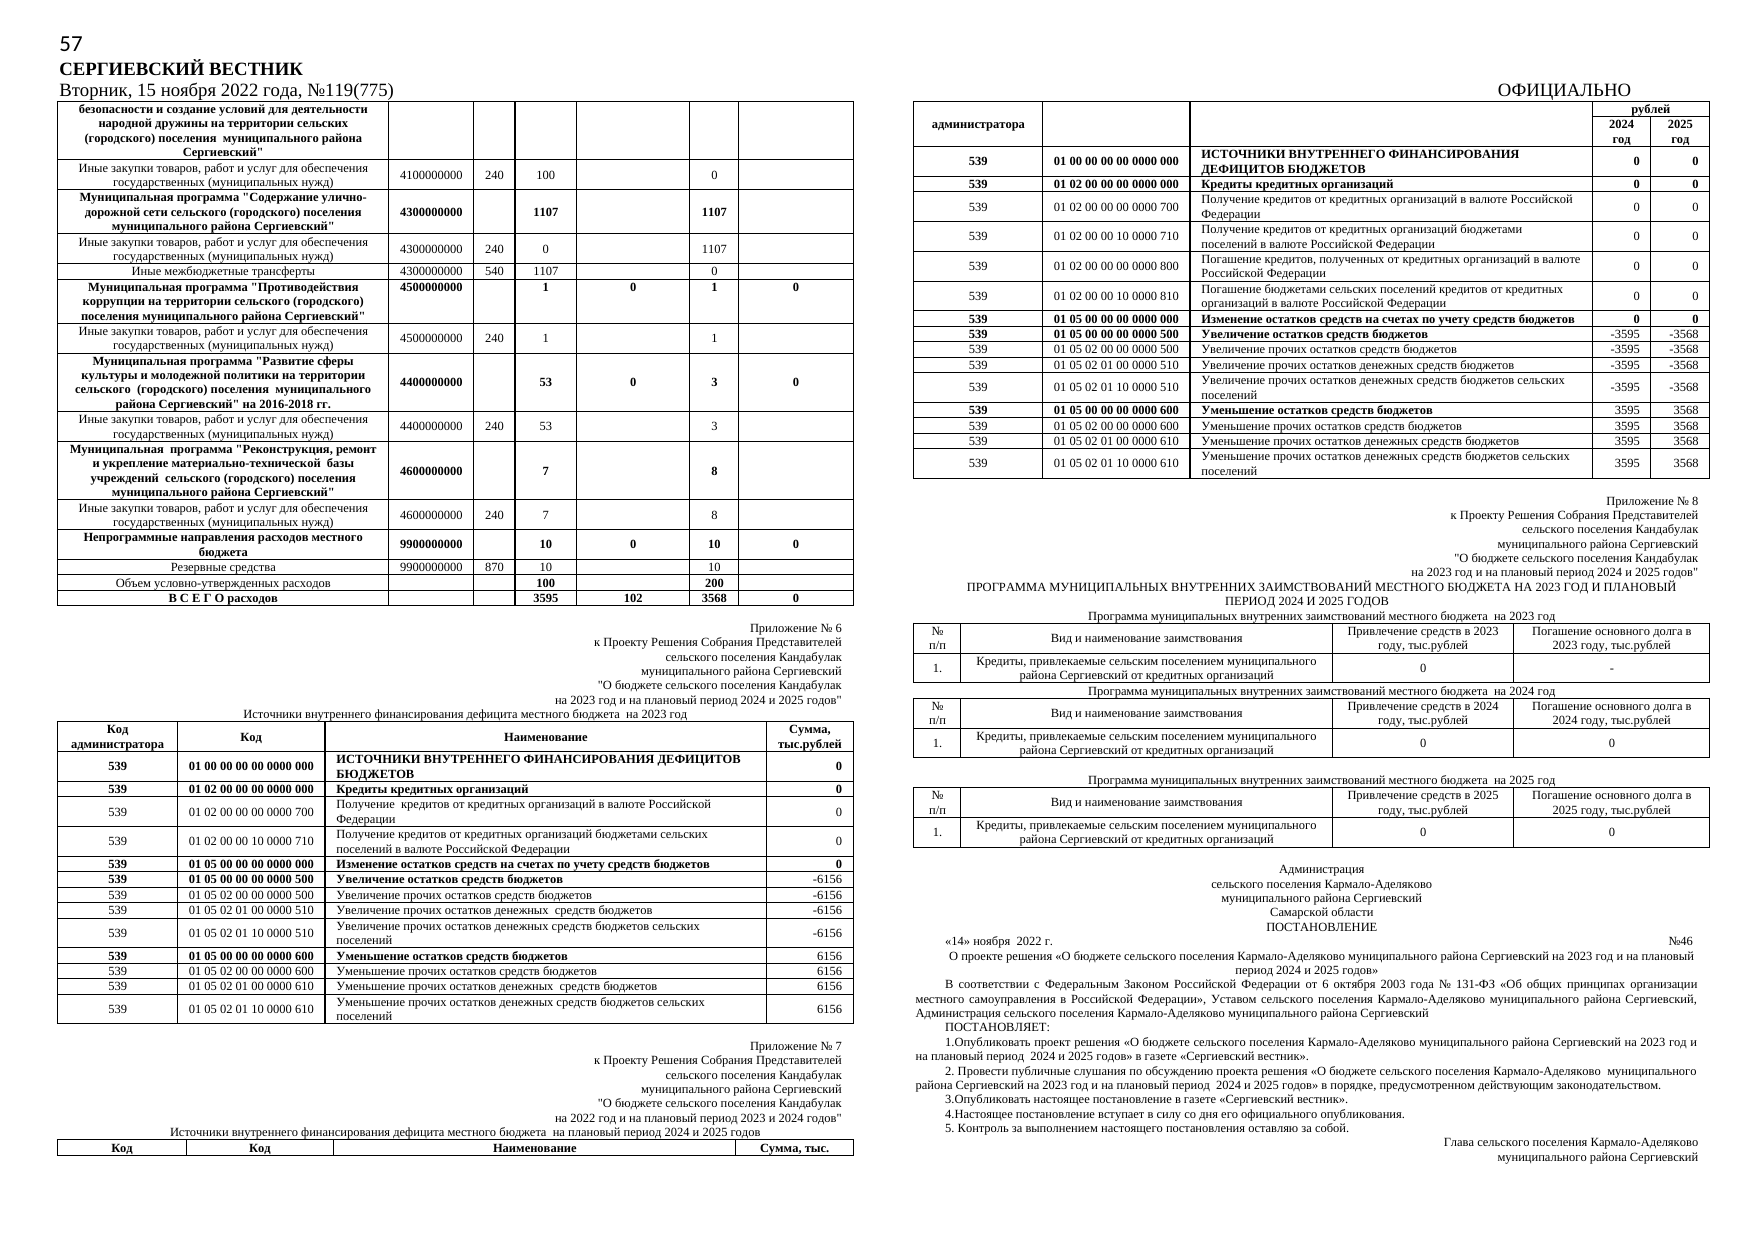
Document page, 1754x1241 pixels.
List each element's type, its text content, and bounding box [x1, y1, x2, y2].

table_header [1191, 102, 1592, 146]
text к Проекту Решения Собрания Представителей [915, 508, 1698, 522]
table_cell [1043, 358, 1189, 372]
text к Проекту Решения Собрания Представителей [59, 635, 842, 649]
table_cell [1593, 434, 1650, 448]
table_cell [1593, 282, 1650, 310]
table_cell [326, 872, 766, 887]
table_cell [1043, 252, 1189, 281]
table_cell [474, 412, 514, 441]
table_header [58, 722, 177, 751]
text сельского поселения Кандабулак [915, 522, 1698, 536]
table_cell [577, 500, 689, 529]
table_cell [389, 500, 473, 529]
text В соответствии с Федеральным Законом Российской Федерации от 6 октября 2003 года № 131-ФЗ «Об общих принципах организации местного самоуправления в Российской Федерации», Уставом сельского поселения Кармало-Аделяково муниципального района Сергиевский, Администрация сельского поселения Кармало-Аделяково муниципального района Сергиевский [915, 977, 1698, 1020]
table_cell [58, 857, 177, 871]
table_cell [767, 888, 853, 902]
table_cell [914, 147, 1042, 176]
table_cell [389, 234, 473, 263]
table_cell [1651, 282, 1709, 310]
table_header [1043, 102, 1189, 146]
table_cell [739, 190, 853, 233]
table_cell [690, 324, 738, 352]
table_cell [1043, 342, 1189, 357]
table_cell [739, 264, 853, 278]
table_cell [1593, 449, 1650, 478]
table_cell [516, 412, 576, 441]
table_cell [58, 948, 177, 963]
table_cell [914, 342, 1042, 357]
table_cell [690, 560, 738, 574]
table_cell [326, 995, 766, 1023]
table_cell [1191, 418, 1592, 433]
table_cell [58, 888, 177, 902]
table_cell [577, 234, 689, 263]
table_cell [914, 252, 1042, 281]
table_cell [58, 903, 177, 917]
text муниципального района Сергиевский [915, 1149, 1698, 1164]
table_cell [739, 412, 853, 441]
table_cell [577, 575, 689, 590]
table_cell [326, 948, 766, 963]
text сельского поселения Кандабулак [59, 1067, 842, 1082]
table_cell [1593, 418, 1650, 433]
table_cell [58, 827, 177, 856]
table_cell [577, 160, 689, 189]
text "О бюджете сельского поселения Кандабулак [59, 678, 842, 692]
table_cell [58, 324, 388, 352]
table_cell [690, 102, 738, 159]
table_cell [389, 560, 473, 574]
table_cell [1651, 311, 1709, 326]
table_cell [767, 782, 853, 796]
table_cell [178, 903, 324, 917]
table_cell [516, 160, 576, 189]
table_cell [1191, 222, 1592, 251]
text О проекте решения «О бюджете сельского поселения Кармало-Аделяково муниципального района Сергиевский на 2023 год и на плановый период 2024 и 2025 годов» [915, 948, 1698, 977]
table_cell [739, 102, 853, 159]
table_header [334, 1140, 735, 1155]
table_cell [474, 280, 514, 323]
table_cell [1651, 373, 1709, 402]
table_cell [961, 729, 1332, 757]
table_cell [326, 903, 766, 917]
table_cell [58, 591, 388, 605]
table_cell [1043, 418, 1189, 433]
text Администрация [915, 862, 1698, 876]
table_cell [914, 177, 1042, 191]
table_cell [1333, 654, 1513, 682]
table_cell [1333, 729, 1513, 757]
text муниципального района Сергиевский [915, 891, 1698, 905]
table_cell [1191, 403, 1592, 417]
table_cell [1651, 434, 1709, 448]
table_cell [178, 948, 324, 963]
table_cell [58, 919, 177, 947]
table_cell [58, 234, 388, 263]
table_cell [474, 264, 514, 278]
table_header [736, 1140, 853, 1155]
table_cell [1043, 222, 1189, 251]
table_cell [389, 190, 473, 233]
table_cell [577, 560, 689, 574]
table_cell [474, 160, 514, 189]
text «14» ноября 2022 г. №46 [915, 934, 1698, 948]
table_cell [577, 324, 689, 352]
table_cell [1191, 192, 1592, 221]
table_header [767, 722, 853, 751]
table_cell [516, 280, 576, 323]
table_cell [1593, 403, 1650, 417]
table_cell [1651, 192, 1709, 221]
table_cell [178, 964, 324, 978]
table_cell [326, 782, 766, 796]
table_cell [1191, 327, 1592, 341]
text Программа муниципальных внутренних заимствований местного бюджета на 2024 год [915, 683, 1698, 698]
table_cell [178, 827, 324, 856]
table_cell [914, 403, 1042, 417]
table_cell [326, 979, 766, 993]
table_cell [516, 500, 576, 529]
text сельского поселения Кандабулак [59, 649, 842, 664]
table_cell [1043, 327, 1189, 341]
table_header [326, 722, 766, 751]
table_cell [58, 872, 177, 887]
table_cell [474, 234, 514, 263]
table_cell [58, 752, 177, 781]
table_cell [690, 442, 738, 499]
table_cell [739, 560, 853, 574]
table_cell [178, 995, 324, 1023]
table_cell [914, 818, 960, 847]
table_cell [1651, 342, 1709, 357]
text ПОСТАНОВЛЯЕТ: [915, 1020, 1698, 1034]
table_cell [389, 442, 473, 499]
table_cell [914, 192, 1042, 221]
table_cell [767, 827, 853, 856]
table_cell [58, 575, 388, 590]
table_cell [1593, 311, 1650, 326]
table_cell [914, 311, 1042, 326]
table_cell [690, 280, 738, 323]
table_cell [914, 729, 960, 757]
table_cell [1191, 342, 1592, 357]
text Глава сельского поселения Кармало-Аделяково [915, 1135, 1698, 1149]
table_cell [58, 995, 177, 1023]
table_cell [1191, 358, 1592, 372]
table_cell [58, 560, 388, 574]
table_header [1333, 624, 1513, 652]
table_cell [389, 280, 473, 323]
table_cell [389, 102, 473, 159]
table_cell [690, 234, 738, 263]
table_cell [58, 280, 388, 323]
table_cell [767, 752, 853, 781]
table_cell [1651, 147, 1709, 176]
text Приложение № 7 [59, 1039, 842, 1053]
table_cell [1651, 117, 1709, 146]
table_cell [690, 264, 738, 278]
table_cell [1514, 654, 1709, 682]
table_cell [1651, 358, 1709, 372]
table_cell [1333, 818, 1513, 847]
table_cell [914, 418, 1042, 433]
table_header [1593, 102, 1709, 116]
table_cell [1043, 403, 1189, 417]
text Приложение № 8 [915, 493, 1698, 508]
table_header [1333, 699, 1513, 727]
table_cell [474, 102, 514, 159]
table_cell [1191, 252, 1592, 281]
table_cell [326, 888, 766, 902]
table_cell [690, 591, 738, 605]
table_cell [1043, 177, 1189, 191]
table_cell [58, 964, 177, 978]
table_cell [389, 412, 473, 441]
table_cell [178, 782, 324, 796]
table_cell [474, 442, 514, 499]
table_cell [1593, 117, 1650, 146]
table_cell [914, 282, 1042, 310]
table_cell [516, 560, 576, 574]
text муниципального района Сергиевский [59, 1082, 842, 1096]
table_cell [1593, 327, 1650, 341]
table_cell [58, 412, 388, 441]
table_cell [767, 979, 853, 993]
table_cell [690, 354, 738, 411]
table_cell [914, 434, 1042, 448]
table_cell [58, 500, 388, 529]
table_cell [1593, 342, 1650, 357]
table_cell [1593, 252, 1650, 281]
text муниципального района Сергиевский [59, 664, 842, 678]
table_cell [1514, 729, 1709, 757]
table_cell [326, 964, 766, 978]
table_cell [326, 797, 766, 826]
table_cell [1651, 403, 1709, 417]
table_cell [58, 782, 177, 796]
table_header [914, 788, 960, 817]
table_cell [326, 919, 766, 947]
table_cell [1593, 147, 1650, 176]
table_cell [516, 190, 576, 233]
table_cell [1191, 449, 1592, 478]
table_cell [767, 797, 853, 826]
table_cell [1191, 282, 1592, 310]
text на 2022 год и на плановый период 2023 и 2024 годов" [59, 1111, 842, 1125]
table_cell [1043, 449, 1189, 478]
text Программа муниципальных внутренних заимствований местного бюджета на 2025 год [915, 773, 1698, 787]
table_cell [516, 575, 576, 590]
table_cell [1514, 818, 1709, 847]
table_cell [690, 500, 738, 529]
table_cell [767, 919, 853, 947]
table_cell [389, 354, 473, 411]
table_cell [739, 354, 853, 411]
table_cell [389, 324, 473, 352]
text "О бюджете сельского поселения Кандабулак [915, 551, 1698, 565]
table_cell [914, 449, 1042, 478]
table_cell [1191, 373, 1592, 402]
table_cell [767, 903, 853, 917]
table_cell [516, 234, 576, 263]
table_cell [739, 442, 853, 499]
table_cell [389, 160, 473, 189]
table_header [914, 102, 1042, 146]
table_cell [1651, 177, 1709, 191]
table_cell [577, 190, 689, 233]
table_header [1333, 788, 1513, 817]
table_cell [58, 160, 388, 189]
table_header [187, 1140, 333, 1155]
text ПРОГРАММА МУНИЦИПАЛЬНЫХ ВНУТРЕННИХ ЗАИМСТВОВАНИЙ МЕСТНОГО БЮДЖЕТА НА 2023 ГОД И ПЛАНОВЫЙ ПЕРИОД 2024 И 2025 ГОДОВ [915, 579, 1698, 608]
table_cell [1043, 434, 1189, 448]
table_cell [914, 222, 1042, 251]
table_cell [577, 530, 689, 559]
text муниципального района Сергиевский [915, 536, 1698, 551]
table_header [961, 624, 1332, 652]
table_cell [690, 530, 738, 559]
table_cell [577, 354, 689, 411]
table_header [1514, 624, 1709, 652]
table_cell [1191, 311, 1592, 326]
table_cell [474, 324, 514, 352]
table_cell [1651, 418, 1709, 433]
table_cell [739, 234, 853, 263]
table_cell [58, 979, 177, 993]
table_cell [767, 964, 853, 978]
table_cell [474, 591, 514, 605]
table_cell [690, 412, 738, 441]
text на 2023 год и на плановый период 2024 и 2025 годов" [915, 565, 1698, 579]
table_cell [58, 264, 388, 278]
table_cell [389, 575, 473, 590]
text 4.Настоящее постановление вступает в силу со дня его официального опубликования. [915, 1106, 1698, 1121]
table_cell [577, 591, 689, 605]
text 2. Провести публичные слушания по обсуждению проекта решения «О бюджете сельского поселения Кармало-Аделяково муниципального района Сергиевский на 2023 год и на плановый период 2024 и 2025 годов» в порядке, предусмотренном действующим законодательством. [915, 1063, 1698, 1092]
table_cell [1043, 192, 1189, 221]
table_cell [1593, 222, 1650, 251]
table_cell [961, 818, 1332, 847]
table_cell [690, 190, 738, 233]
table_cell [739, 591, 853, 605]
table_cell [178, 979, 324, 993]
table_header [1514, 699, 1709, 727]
text Источники внутреннего финансирования дефицита местного бюджета на 2023 год [59, 707, 842, 721]
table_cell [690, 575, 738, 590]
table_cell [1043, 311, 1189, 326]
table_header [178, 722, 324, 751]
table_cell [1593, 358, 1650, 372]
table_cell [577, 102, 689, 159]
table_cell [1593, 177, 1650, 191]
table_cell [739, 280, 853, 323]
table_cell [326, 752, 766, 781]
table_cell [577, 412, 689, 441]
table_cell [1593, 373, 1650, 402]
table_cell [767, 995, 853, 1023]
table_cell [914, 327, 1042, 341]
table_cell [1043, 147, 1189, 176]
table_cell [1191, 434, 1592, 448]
text 1.Опубликовать проект решения «О бюджете сельского поселения Кармало-Аделяково муниципального района Сергиевский на 2023 год и на плановый период 2024 и 2025 годов» в газете «Сергиевский вестник». [915, 1034, 1698, 1063]
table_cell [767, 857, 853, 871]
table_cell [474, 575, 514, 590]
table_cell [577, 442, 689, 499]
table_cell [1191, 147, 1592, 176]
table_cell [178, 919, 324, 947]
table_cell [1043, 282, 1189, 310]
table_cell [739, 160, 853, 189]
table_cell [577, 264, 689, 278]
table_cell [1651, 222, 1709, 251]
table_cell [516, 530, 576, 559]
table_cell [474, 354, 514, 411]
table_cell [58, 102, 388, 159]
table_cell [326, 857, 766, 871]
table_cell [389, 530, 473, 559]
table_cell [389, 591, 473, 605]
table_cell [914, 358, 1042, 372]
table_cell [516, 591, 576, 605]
text к Проекту Решения Собрания Представителей [59, 1053, 842, 1067]
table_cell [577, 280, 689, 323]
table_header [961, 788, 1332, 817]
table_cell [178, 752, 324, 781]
text Самарской области [915, 905, 1698, 919]
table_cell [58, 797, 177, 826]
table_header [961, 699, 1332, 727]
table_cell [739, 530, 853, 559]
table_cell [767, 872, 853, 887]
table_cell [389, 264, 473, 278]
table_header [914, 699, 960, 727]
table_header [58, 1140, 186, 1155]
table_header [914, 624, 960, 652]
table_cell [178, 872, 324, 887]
text 3.Опубликовать настоящее постановление в газете «Сергиевский вестник». [915, 1092, 1698, 1106]
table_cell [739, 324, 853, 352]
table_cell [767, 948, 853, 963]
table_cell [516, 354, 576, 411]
text 5. Контроль за выполнением настоящего постановления оставляю за собой. [915, 1121, 1698, 1135]
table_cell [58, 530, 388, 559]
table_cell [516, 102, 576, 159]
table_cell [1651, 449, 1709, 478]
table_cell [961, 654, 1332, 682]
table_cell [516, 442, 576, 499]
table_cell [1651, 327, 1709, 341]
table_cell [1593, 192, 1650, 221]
text на 2023 год и на плановый период 2024 и 2025 годов" [59, 692, 842, 707]
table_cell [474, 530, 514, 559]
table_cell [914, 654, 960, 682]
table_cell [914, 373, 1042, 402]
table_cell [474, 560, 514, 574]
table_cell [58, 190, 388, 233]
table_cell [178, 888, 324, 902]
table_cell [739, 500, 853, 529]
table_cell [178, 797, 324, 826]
text сельского поселения Кармало-Аделяково [915, 876, 1698, 891]
text "О бюджете сельского поселения Кандабулак [59, 1096, 842, 1111]
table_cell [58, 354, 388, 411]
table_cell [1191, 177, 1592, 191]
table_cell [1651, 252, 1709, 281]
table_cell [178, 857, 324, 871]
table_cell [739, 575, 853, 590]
text Приложение № 6 [59, 621, 842, 635]
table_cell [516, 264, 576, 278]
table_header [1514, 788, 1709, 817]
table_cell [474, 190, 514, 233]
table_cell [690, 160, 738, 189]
text Программа муниципальных внутренних заимствований местного бюджета на 2023 год [915, 608, 1698, 623]
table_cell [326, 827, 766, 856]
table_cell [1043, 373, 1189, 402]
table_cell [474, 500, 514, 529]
text ПОСТАНОВЛЕНИЕ [915, 919, 1698, 934]
text Источники внутреннего финансирования дефицита местного бюджета на плановый период 2024 и 2025 годов [59, 1125, 842, 1139]
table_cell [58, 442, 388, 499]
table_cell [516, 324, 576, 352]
